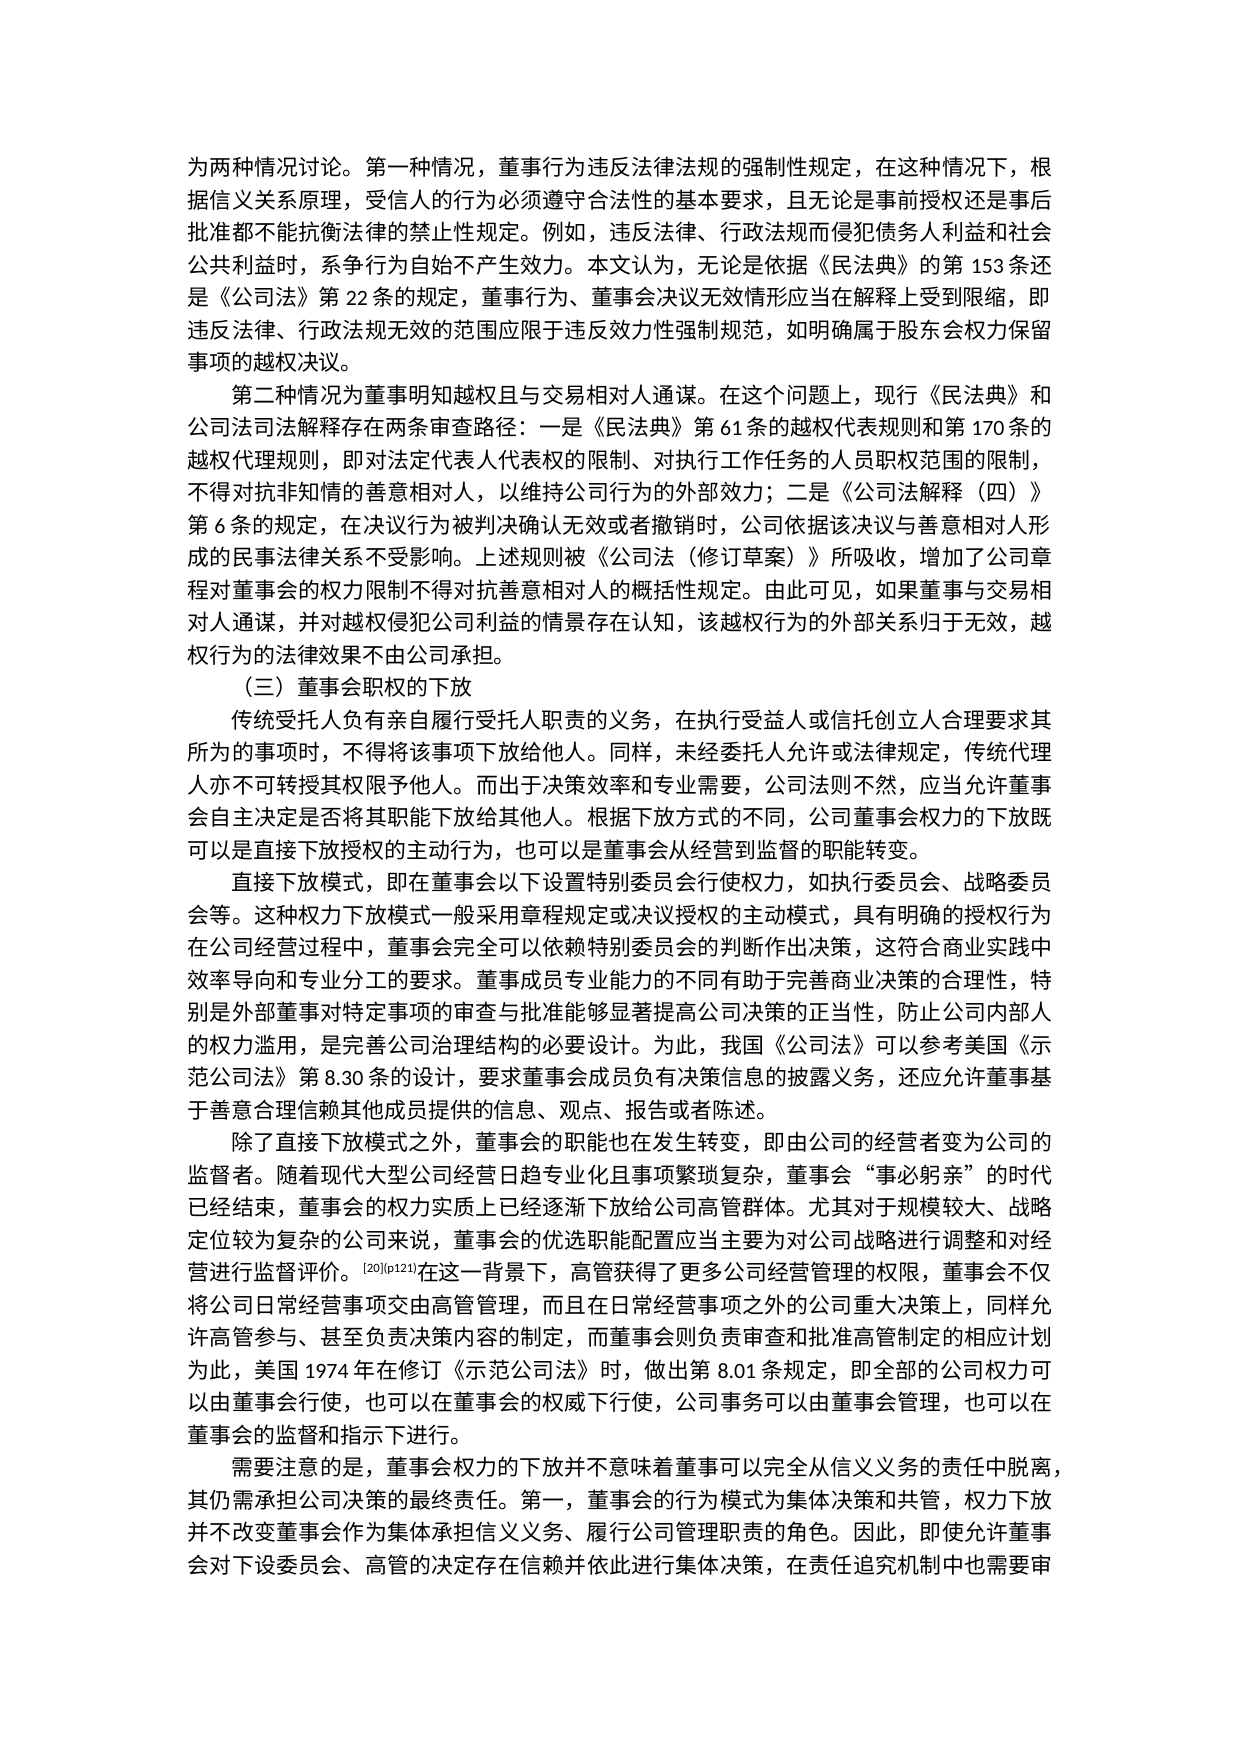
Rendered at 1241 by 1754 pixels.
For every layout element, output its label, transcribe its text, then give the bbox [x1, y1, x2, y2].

text 第二种情况为董事明知越权且与交易相对人通谋。在这个问题上，现行《民法典》和公司法司法解释存在两条审查路径：一是《民法典》第61条的越权代表规则和第170条的越权代理规则，即对法定代表人代表权的限制、对执行工作任务的人员职权范围的限制，不得对抗非知情的善意相对人，以维持公司行为的外部效力；二是《公司法解释（四）》第6条的规定，在决议行为被判决确认无效或者撤销时，公司依据该决议与善意相对人形成的民事法律关系不受影响。上述规则被《公司法（修订草案）》所吸收，增加了公司章程对董事会的权力限制不得对抗善意相对人的概括性规定。由此可见，如果董事与交易相对人通谋，并对越权侵犯公司利益的情景存在认知，该越权行为的外部关系归于无效，越权行为的法律效果不由公司承担。 [187, 377, 1053, 670]
text 传统受托人负有亲自履行受托人职责的义务，在执行受益人或信托创立人合理要求其所为的事项时，不得将该事项下放给他人。同样，未经委托人允许或法律规定，传统代理人亦不可转授其权限予他人。而出于决策效率和专业需要，公司法则不然，应当允许董事会自主决定是否将其职能下放给其他人。根据下放方式的不同，公司董事会权力的下放既可以是直接下放授权的主动行为，也可以是董事会从经营到监督的职能转变。 [187, 702, 1053, 865]
text 直接下放模式，即在董事会以下设置特别委员会行使权力，如执行委员会、战略委员会等。这种权力下放模式一般采用章程规定或决议授权的主动模式，具有明确的授权行为。在公司经营过程中，董事会完全可以依赖特别委员会的判断作出决策，这符合商业实践中效率导向和专业分工的要求。董事成员专业能力的不同有助于完善商业决策的合理性，特别是外部董事对特定事项的审查与批准能够显著提高公司决策的正当性，防止公司内部人的权力滥用，是完善公司治理结构的必要设计。为此，我国《公司法》可以参考美国《示范公司法》第8.30条的设计，要求董事会成员负有决策信息的披露义务，还应允许董事基于善意合理信赖其他成员提供的信息、观点、报告或者陈述。 [187, 865, 1053, 1125]
text （三）董事会职权的下放 [187, 670, 1053, 702]
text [187, 1450, 1053, 1580]
text 除了直接下放模式之外，董事会的职能也在发生转变，即由公司的经营者变为公司的监督者。随着现代大型公司经营日趋专业化且事项繁琐复杂，董事会“事必躬亲”的时代已经结束，董事会的权力实质上已经逐渐下放给公司高管群体。尤其对于规模较大、战略定位较为复杂的公司来说，董事会的优选职能配置应当主要为对公司战略进行调整和对经营进行监督评价。[20](p121)在这一背景下，高管获得了更多公司经营管理的权限，董事会不仅将公司日常经营事项交由高管管理，而且在日常经营事项之外的公司重大决策上，同样允许高管参与、甚至负责决策内容的制定，而董事会则负责审查和批准高管制定的相应计划。为此，美国1974年在修订《示范公司法》时，做出第8.01条规定，即全部的公司权力可以由董事会行使，也可以在董事会的权威下行使，公司事务可以由董事会管理，也可以在董事会的监督和指示下进行。 [187, 1125, 1053, 1450]
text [187, 150, 1053, 377]
